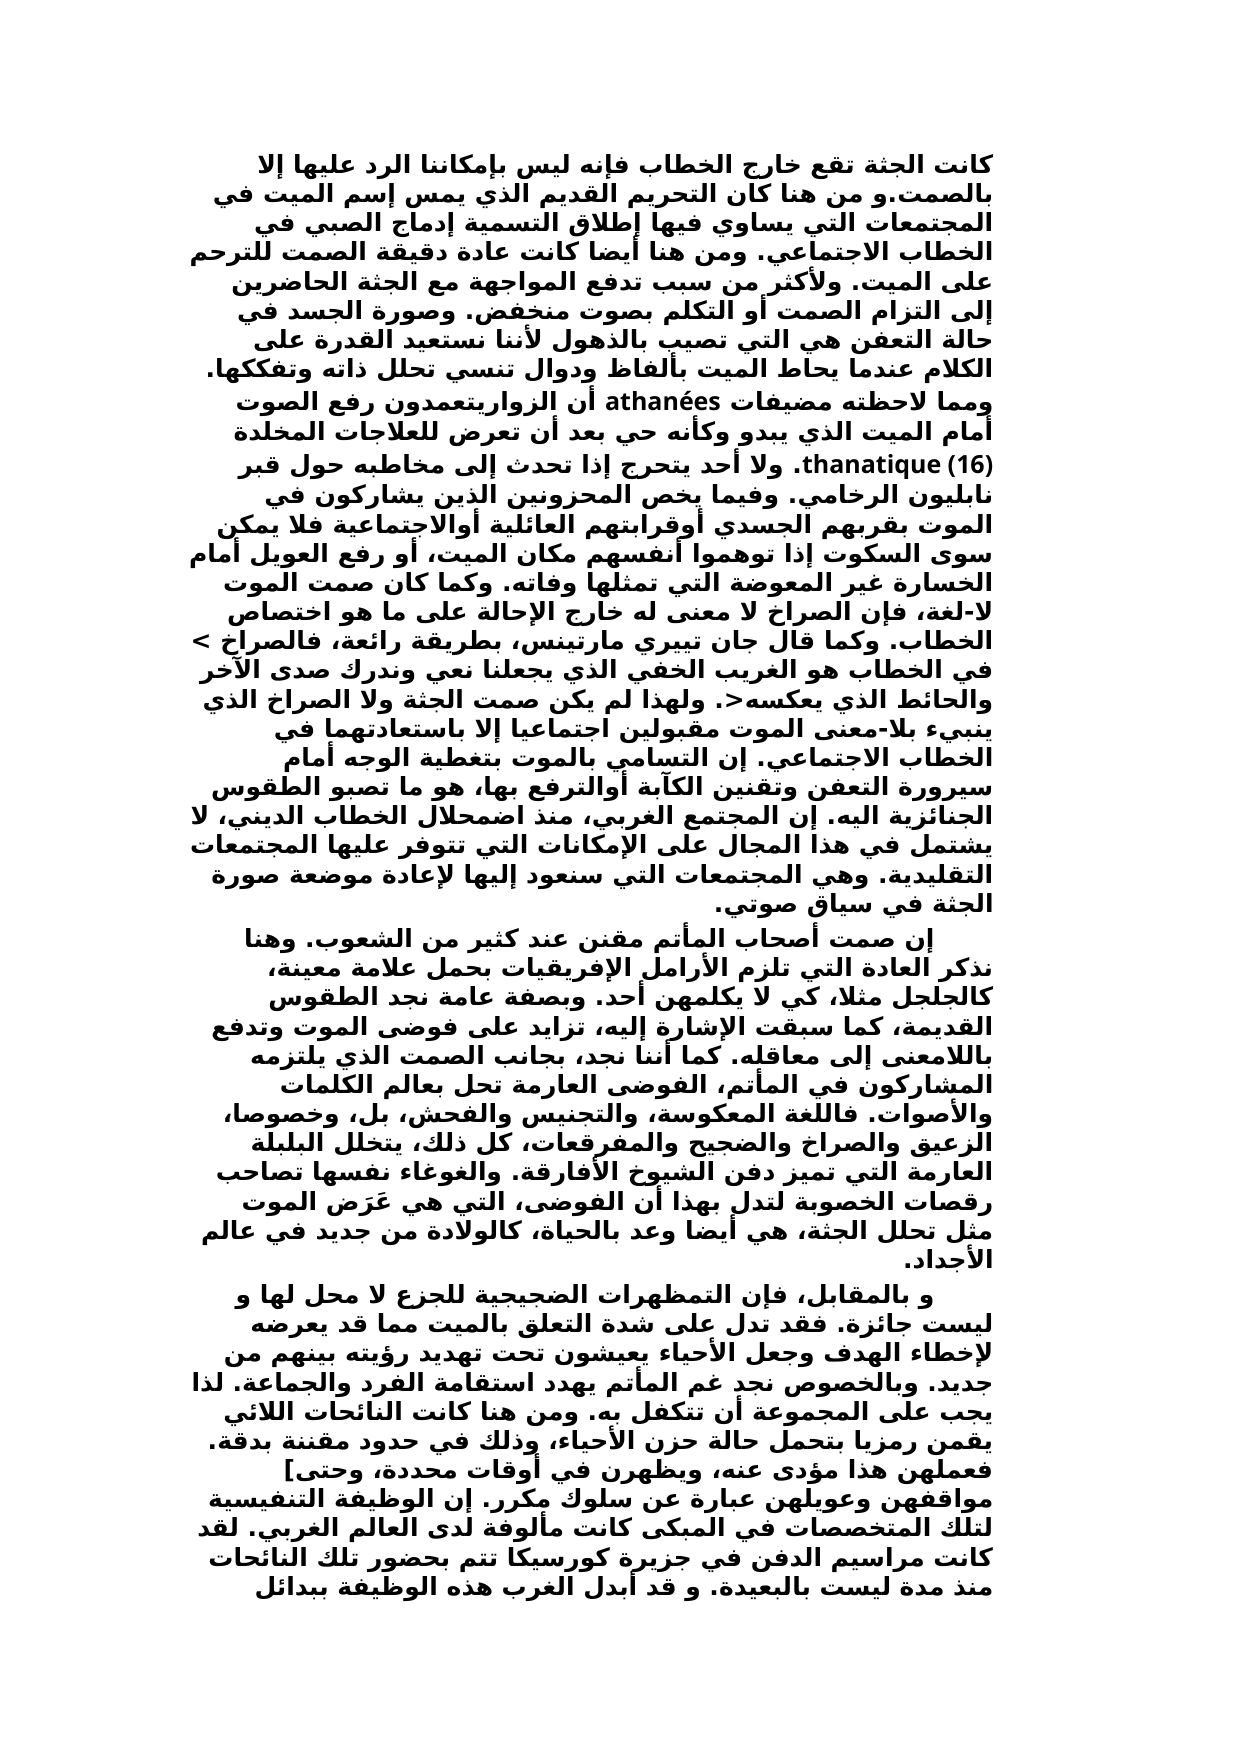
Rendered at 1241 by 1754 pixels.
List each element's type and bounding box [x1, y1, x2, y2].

table_cell [188, 150, 1053, 1601]
